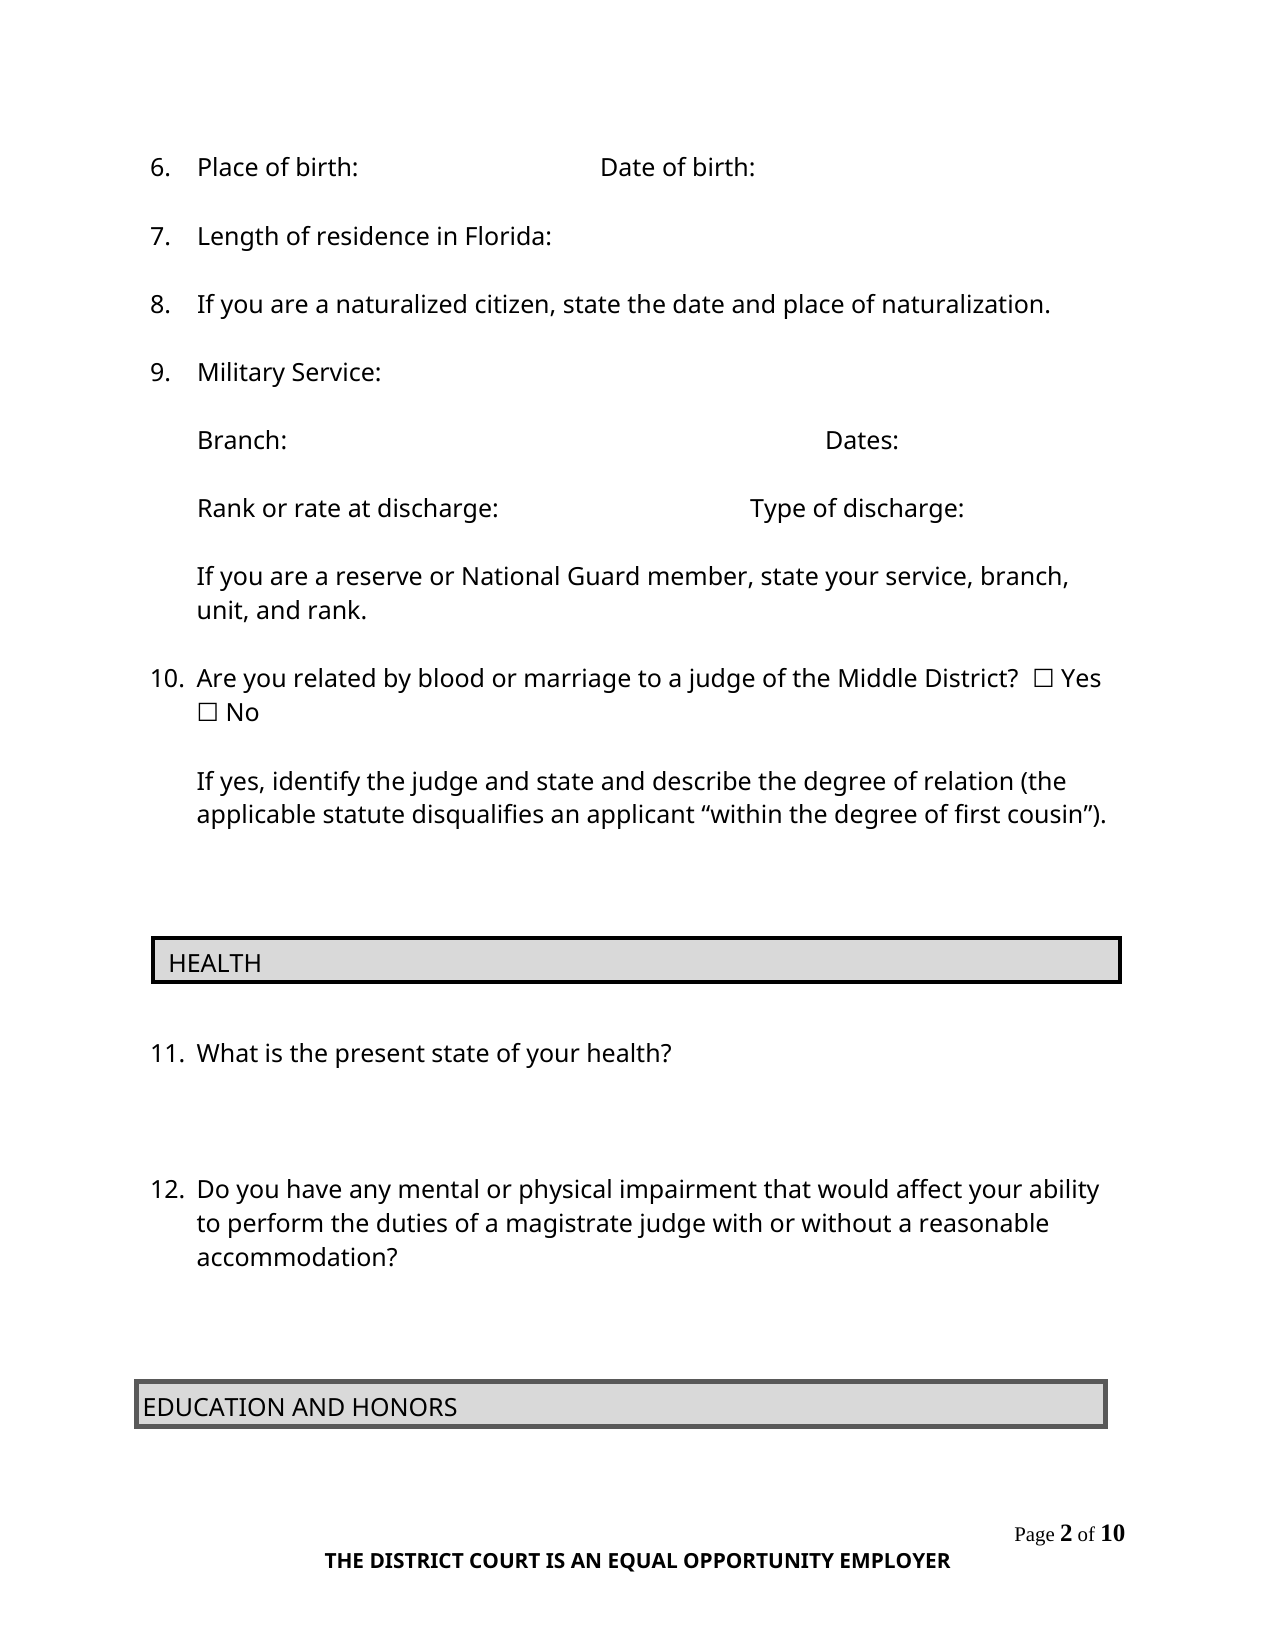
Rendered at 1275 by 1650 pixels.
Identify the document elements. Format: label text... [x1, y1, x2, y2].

text 6. Place of birth: Date of birth: [150, 150, 1125, 184]
text 9. Military Service: [150, 354, 1125, 388]
text 8. If you are a naturalized citizen, state the date and place of naturalization. [150, 286, 1125, 320]
text Rank or rate at discharge: Type of discharge: [150, 491, 1125, 525]
text Branch: Dates: [150, 422, 1125, 457]
text 12. Do you have any mental or physical impairment that would affect your ability to perform the duties of a magistrate judge with or without a reasonable accommodation? [150, 1172, 1125, 1274]
text 11. What is the present state of your health? [150, 1036, 1125, 1070]
text 7. Length of residence in Florida: [150, 218, 1125, 252]
text If yes, identify the judge and state and describe the degree of relation (the applicable statute disqualifies an applicant “within the degree of first cousin”). [196, 763, 1125, 831]
text 10. Are you related by blood or marriage to a judge of the Middle District? Yes No [149, 661, 1125, 729]
text If you are a reserve or National Guard member, state your service, branch, unit, and rank. [196, 559, 1125, 627]
